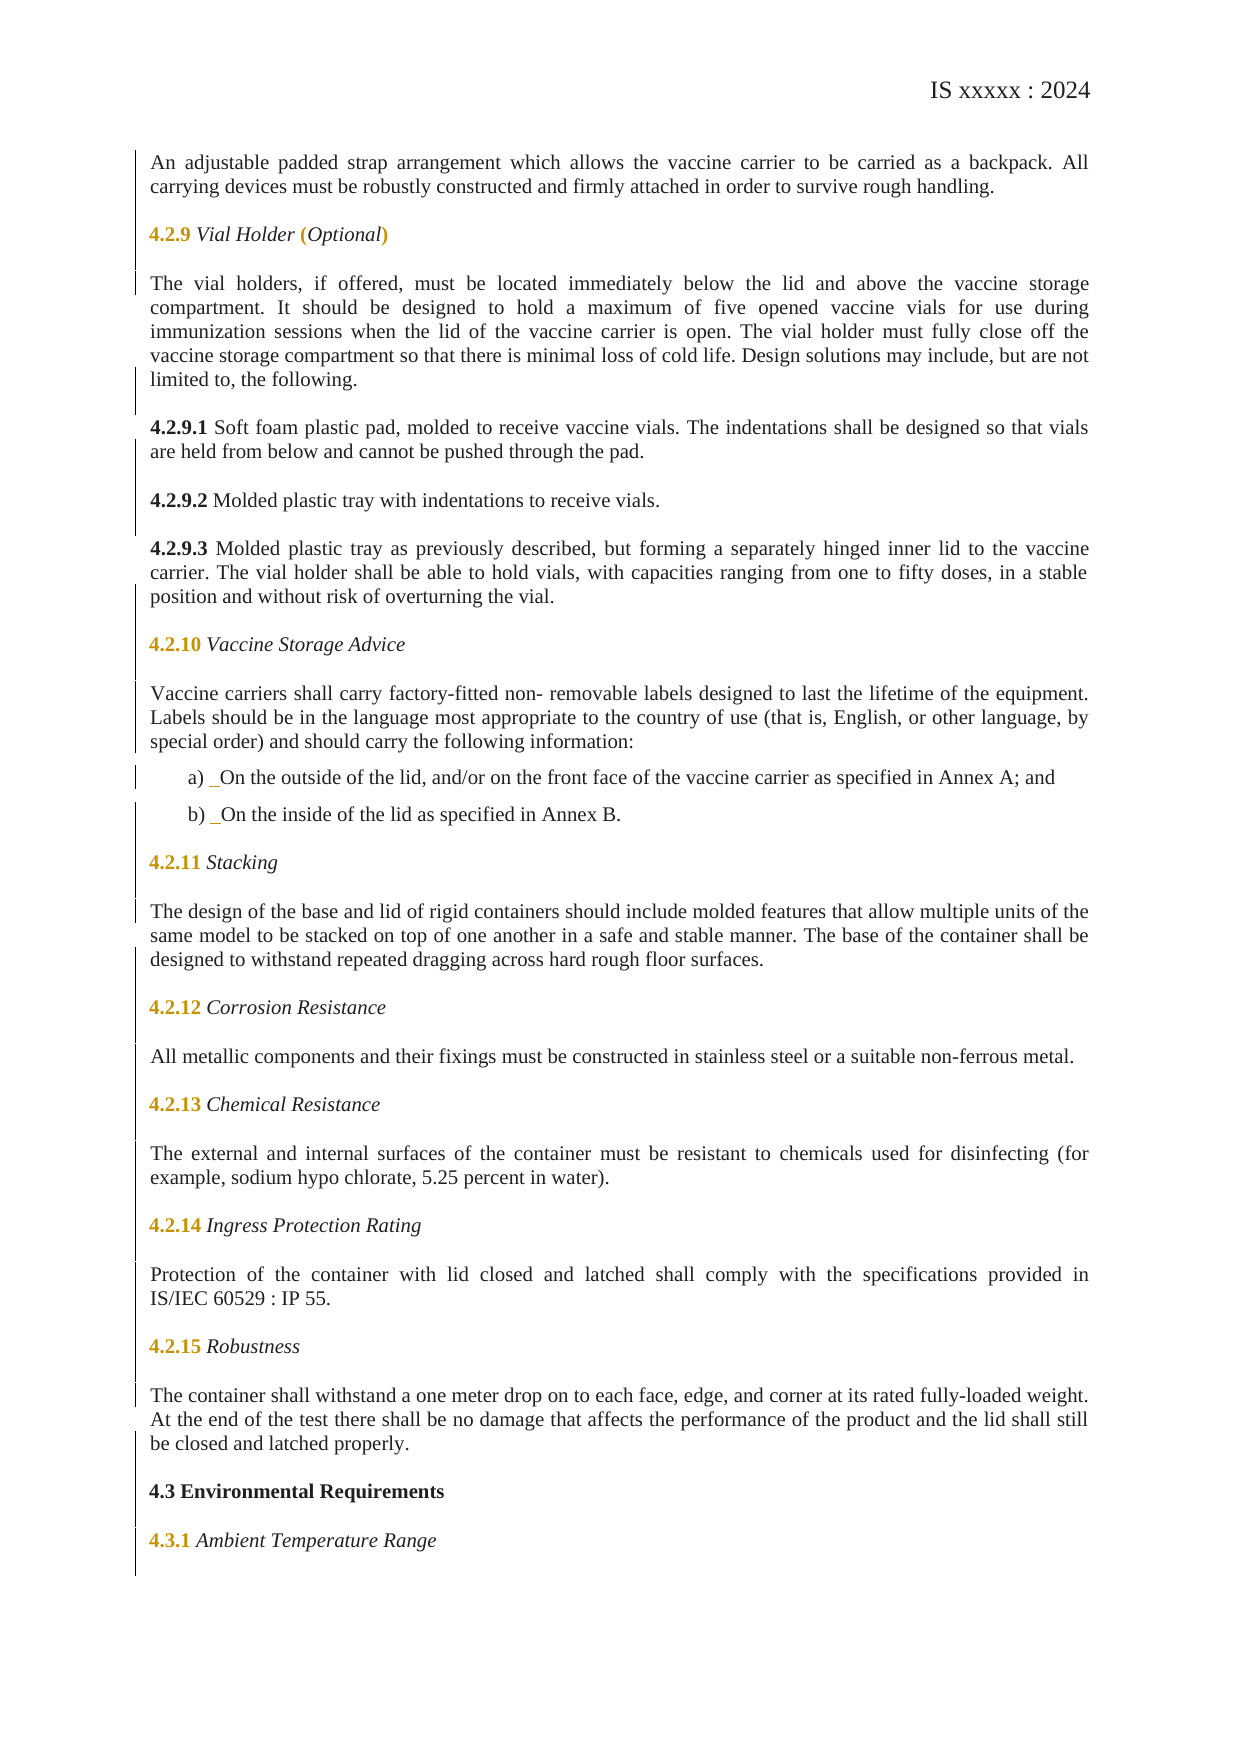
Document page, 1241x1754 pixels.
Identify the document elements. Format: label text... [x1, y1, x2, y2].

subtitle 4.2.14 Ingress Protection Rating [149, 1213, 1090, 1237]
text The design of the base and lid of rigid containers should include molded features that allow multiple units of the same model to be stacked on top of one another in a safe and stable manner. The base of the container shall be designed to withstand repeated dragging across hard rough floor surfaces. [150, 899, 1090, 971]
text 4.2.9.1 Soft foam plastic pad, molded to receive vaccine vials. The indentations shall be designed so that vials are held from below and cannot be pushed through the pad. [150, 415, 1090, 463]
text The external and internal surfaces of the container must be resistant to chemicals used for disinfecting (for example, sodium hypo chlorate, 5.25 percent in water). [150, 1141, 1090, 1189]
text Protection of the container with lid closed and latched shall comply with the specifications provided in IS/IEC 60529 : IP 55. [150, 1262, 1090, 1310]
subtitle 4.3.1 Ambient Temperature Range [149, 1527, 1090, 1552]
text 4.2.9.3 Molded plastic tray as previously described, but forming a separately hinged inner lid to the vaccine carrier. The vial holder shall be able to hold vials, with capacities ranging from one to fifty doses, in a stable position and without risk of overturning the vial. [150, 536, 1090, 608]
text Vaccine carriers shall carry factory-fitted non- removable labels designed to last the lifetime of the equipment. Labels should be in the language most appropriate to the country of use (that is, English, or other language, by special order) and should carry the following information: [150, 681, 1090, 753]
subtitle 4.2.9 Vial Holder (Optional) [149, 222, 1090, 246]
text An adjustable padded strap arrangement which allows the vaccine carrier to be carried as a backpack. All carrying devices must be robustly constructed and firmly attached in order to survive rough handling. [150, 150, 1090, 198]
subtitle 4.2.12 Corrosion Resistance [149, 995, 1090, 1019]
subtitle 4.2.15 Robustness [149, 1334, 1090, 1358]
subtitle 4.2.13 Chemical Resistance [149, 1092, 1090, 1116]
text The container shall withstand a one meter drop on to each face, edge, and corner at its rated fully-loaded weight. At the end of the test there shall be no damage that affects the performance of the product and the lid shall still be closed and latched properly. [150, 1382, 1090, 1455]
subtitle 4.2.11 Stacking [149, 850, 1090, 874]
text The vial holders, if offered, must be located immediately below the lid and above the vaccine storage compartment. It should be designed to hold a maximum of five opened vaccine vials for use during immunization sessions when the lid of the vaccine carrier is open. The vial holder must fully close off the vaccine storage compartment so that there is minimal loss of cold life. Design solutions may include, but are not limited to, the following. [150, 271, 1090, 391]
text b) On the inside of the lid as specified in Annex B. [187, 802, 1090, 826]
subtitle 4.3 Environmental Requirements [149, 1479, 1090, 1503]
text 4.2.9.2 Molded plastic tray with indentations to receive vials. [150, 487, 1090, 512]
text All metallic components and their fixings must be constructed in stainless steel or a suitable non-ferrous metal. [150, 1044, 1090, 1068]
subtitle 4.2.10 Vaccine Storage Advice [149, 632, 1090, 656]
text a) On the outside of the lid, and/or on the front face of the vaccine carrier as specified in Annex A; and [187, 765, 1090, 789]
